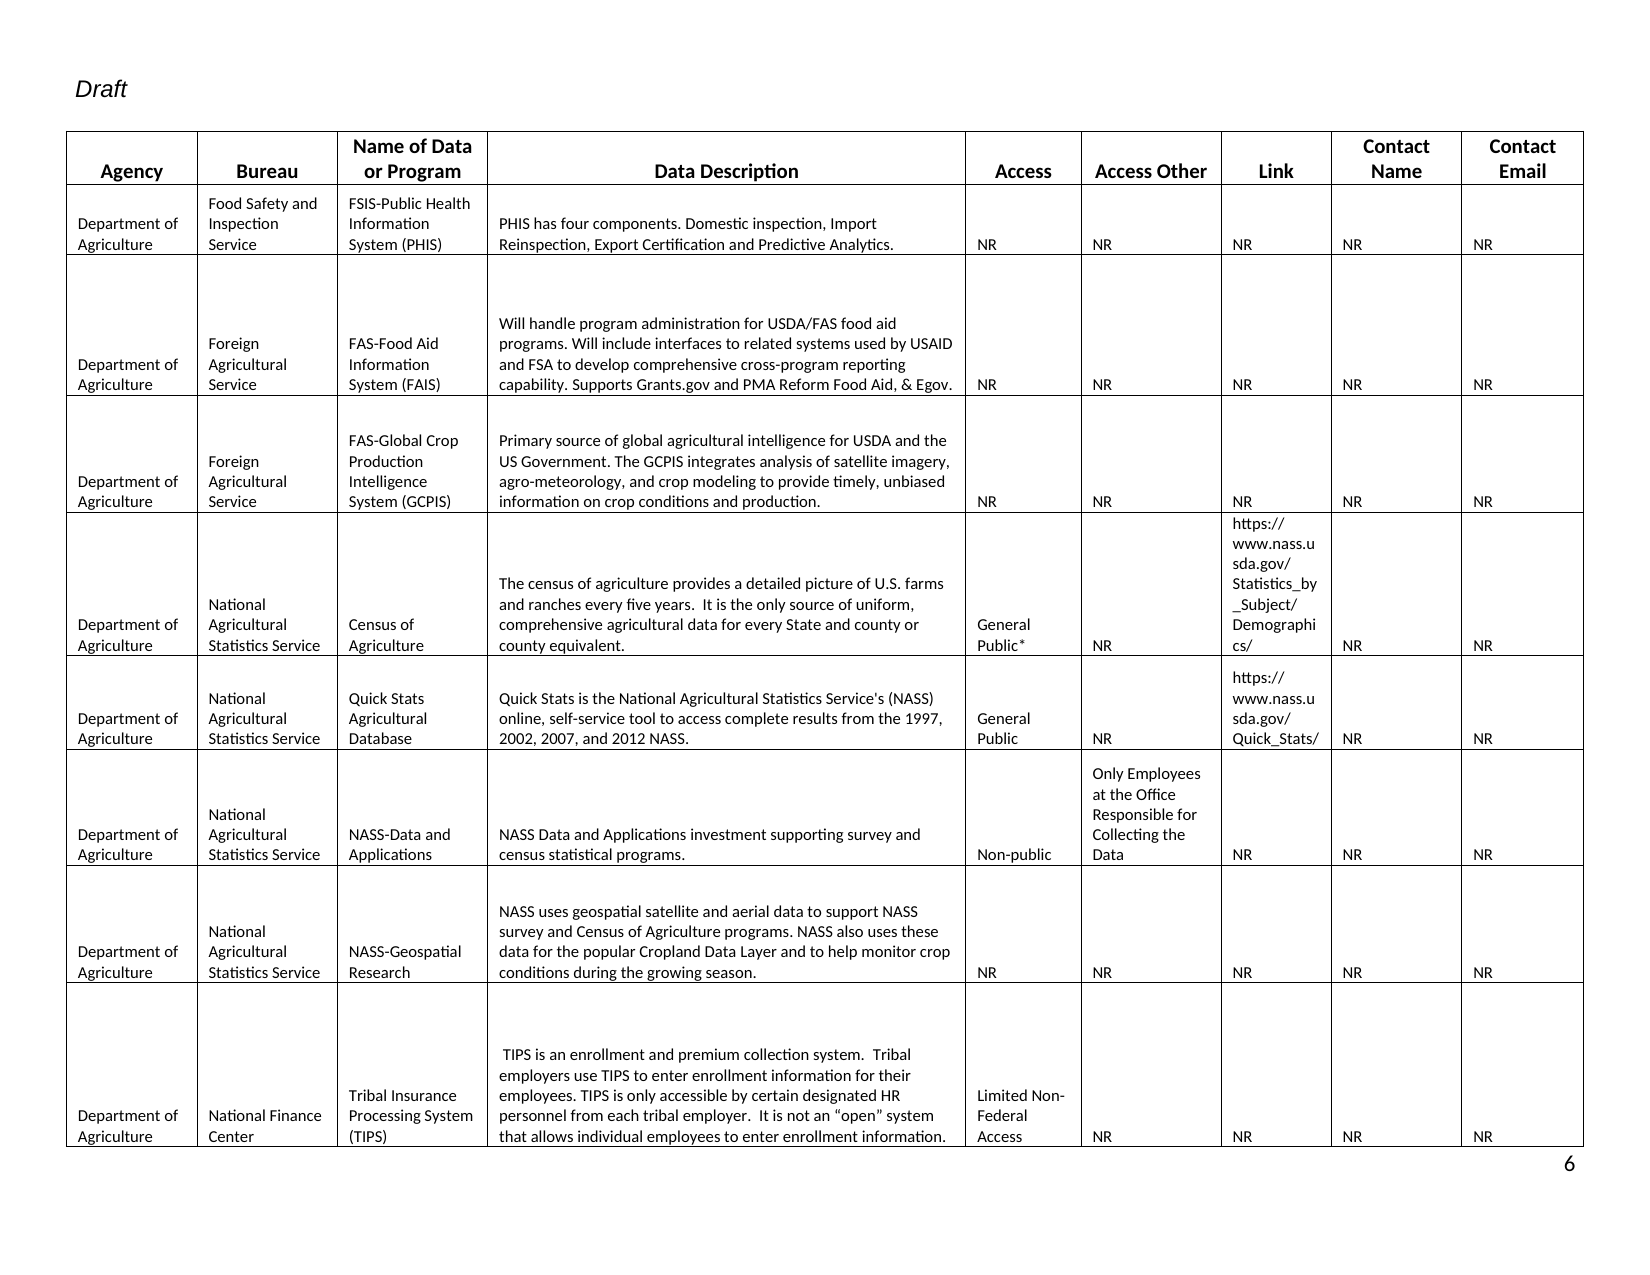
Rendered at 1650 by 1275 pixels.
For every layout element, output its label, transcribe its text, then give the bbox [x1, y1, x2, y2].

table_cell Department of Agriculture [67, 866, 197, 982]
table_cell Department of Agriculture [67, 656, 197, 749]
table_cell NASS-Geospatial Research [338, 866, 487, 982]
table_cell Foreign Agricultural Service [198, 255, 337, 395]
table_cell NR [1082, 866, 1221, 982]
table_cell NR [1462, 866, 1583, 982]
table_cell General Public [966, 656, 1081, 749]
table_cell NR [1082, 983, 1221, 1146]
table_cell TIPS is an enrollment and premium collection system. Tribal employers use TIPS to enter enrollment information for their employees. TIPS is only accessible by certain designated HR personnel from each tribal employer. It is not an “open” system that allows individual employees to enter enrollment information. [488, 983, 965, 1146]
table_cell NR [1082, 513, 1221, 655]
table_cell NR [1222, 983, 1331, 1146]
table_cell FAS-Food Aid Information System (FAIS) [338, 255, 487, 395]
table_cell Department of Agriculture [67, 513, 197, 655]
table_cell NR [1332, 255, 1461, 395]
table_cell NR [1462, 255, 1583, 395]
table_cell Census of Agriculture [338, 513, 487, 655]
table_cell National Agricultural Statistics Service [198, 750, 337, 865]
table_cell NR [1462, 185, 1583, 254]
table_cell Only Employees at the Office Responsible for Collecting the Data [1082, 750, 1221, 865]
table_cell Department of Agriculture [67, 185, 197, 254]
table_cell NR [1332, 656, 1461, 749]
table_cell Tribal Insurance Processing System (TIPS) [338, 983, 487, 1146]
table_cell The census of agriculture provides a detailed picture of U.S. farms and ranches every five years. It is the only source of uniform, comprehensive agricultural data for every State and county or county equivalent. [488, 513, 965, 655]
table_cell NR [966, 396, 1081, 512]
table_cell NR [1222, 750, 1331, 865]
table_cell NR [1222, 255, 1331, 395]
table_cell Primary source of global agricultural intelligence for USDA and the US Government. The GCPIS integrates analysis of satellite imagery, agro-meteorology, and crop modeling to provide timely, unbiased information on crop conditions and production. [488, 396, 965, 512]
table_cell Quick Stats Agricultural Database [338, 656, 487, 749]
table_cell https://www.nass.usda.gov/Quick_Stats/ [1222, 656, 1331, 749]
table_cell https://www.nass.usda.gov/Statistics_by_Subject/Demographics/ [1222, 513, 1331, 655]
table_header Agency [67, 132, 197, 184]
table_cell NR [1462, 396, 1583, 512]
table_cell National Finance Center [198, 983, 337, 1146]
table_cell Non-public [966, 750, 1081, 865]
table_header Bureau [198, 132, 337, 184]
table_cell NR [1332, 185, 1461, 254]
table_cell PHIS has four components. Domestic inspection, Import Reinspection, Export Certification and Predictive Analytics. [488, 185, 965, 254]
table_header Data Description [488, 132, 965, 184]
table_cell Foreign Agricultural Service [198, 396, 337, 512]
table_cell NR [1082, 185, 1221, 254]
table_cell NR [1462, 983, 1583, 1146]
table_cell NR [1082, 656, 1221, 749]
table_cell NR [966, 255, 1081, 395]
table_cell NR [1332, 750, 1461, 865]
table_cell Quick Stats is the National Agricultural Statistics Service's (NASS) online, self-service tool to access complete results from the 1997, 2002, 2007, and 2012 NASS. [488, 656, 965, 749]
table_cell National Agricultural Statistics Service [198, 866, 337, 982]
table_cell FAS-Global Crop Production Intelligence System (GCPIS) [338, 396, 487, 512]
table_cell National Agricultural Statistics Service [198, 513, 337, 655]
table_cell Will handle program administration for USDA/FAS food aid programs. Will include interfaces to related systems used by USAID and FSA to develop comprehensive cross-program reporting capability. Supports Grants.gov and PMA Reform Food Aid, & Egov. [488, 255, 965, 395]
table_header Access Other [1082, 132, 1221, 184]
table_cell NR [1082, 396, 1221, 512]
table_cell NR [1222, 185, 1331, 254]
table_cell Department of Agriculture [67, 255, 197, 395]
table_cell Department of Agriculture [67, 983, 197, 1146]
table_cell Limited Non-Federal Access [966, 983, 1081, 1146]
table_header Contact Name [1332, 132, 1461, 184]
table_cell NR [1332, 866, 1461, 982]
table_cell Department of Agriculture [67, 750, 197, 865]
table_cell FSIS-Public Health Information System (PHIS) [338, 185, 487, 254]
table_cell NR [1462, 513, 1583, 655]
table_cell General Public* [966, 513, 1081, 655]
table_cell NASS uses geospatial satellite and aerial data to support NASS survey and Census of Agriculture programs. NASS also uses these data for the popular Cropland Data Layer and to help monitor crop conditions during the growing season. [488, 866, 965, 982]
table_cell NR [1332, 513, 1461, 655]
table_cell NASS-Data and Applications [338, 750, 487, 865]
table_cell NR [966, 185, 1081, 254]
table_header Link [1222, 132, 1331, 184]
table_cell NR [1462, 750, 1583, 865]
table_cell NR [1222, 866, 1331, 982]
table_cell NR [1332, 396, 1461, 512]
table_cell NR [966, 866, 1081, 982]
table_header Access [966, 132, 1081, 184]
table_cell NR [1082, 255, 1221, 395]
table_header Name of Data or Program [338, 132, 487, 184]
table_cell Department of Agriculture [67, 396, 197, 512]
table_cell NR [1222, 396, 1331, 512]
table_cell NASS Data and Applications investment supporting survey and census statistical programs. [488, 750, 965, 865]
table_cell NR [1462, 656, 1583, 749]
table_cell National Agricultural Statistics Service [198, 656, 337, 749]
table_header Contact Email [1462, 132, 1583, 184]
table_cell NR [1332, 983, 1461, 1146]
table_cell Food Safety and Inspection Service [198, 185, 337, 254]
